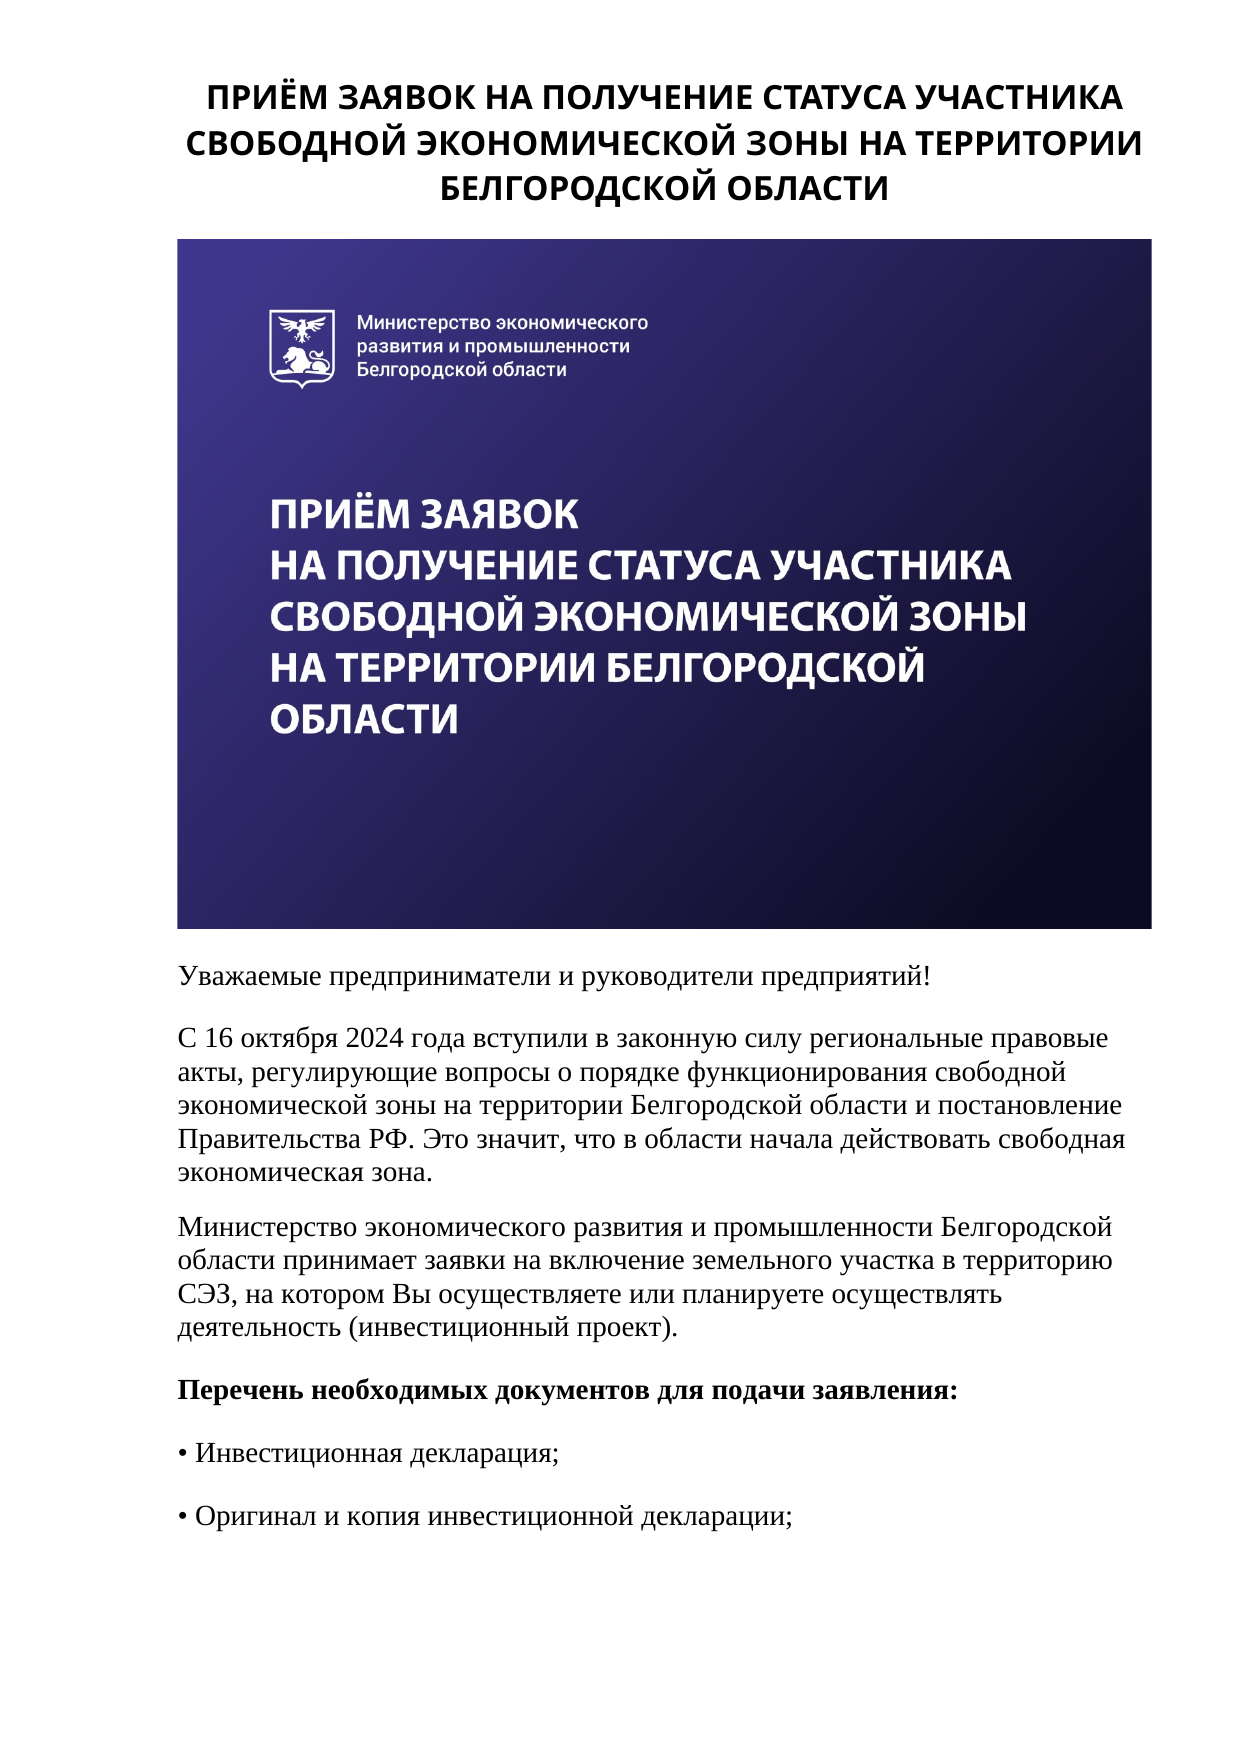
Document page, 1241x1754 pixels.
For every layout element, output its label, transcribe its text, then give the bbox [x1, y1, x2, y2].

text • Оригинал и копия инвестиционной декларации; [177, 1498, 1152, 1531]
text Министерство экономического развития и промышленности Белгородской области принимает заявки на включение земельного участка в территорию СЭЗ, на котором Вы осуществляете или планируете осуществлять деятельность (инвестиционный проект). [177, 1209, 1152, 1343]
text ПРИЁМ ЗАЯВОК НА получение статуса участника СВОБОДНой ЭКОНОМИЧЕСКой ЗОНы НА ТЕРРИТОРИИ БЕЛГОРОДСКОЙ ОБЛАСТИ [177, 74, 1152, 210]
text Перечень необходимых документов для подачи заявления: [177, 1372, 1152, 1406]
text • Инвестиционная декларация; [177, 1435, 1152, 1468]
picture [177, 239, 1152, 929]
text Уважаемые предприниматели и руководители предприятий! [177, 958, 1152, 991]
text С 16 октября 2024 года вступили в законную силу региональные правовые акты, регулирующие вопросы о порядке функционирования свободной экономической зоны на территории Белгородской области и постановление Правительства РФ. Это значит, что в области начала действовать свободная экономическая зона. [177, 1020, 1152, 1188]
